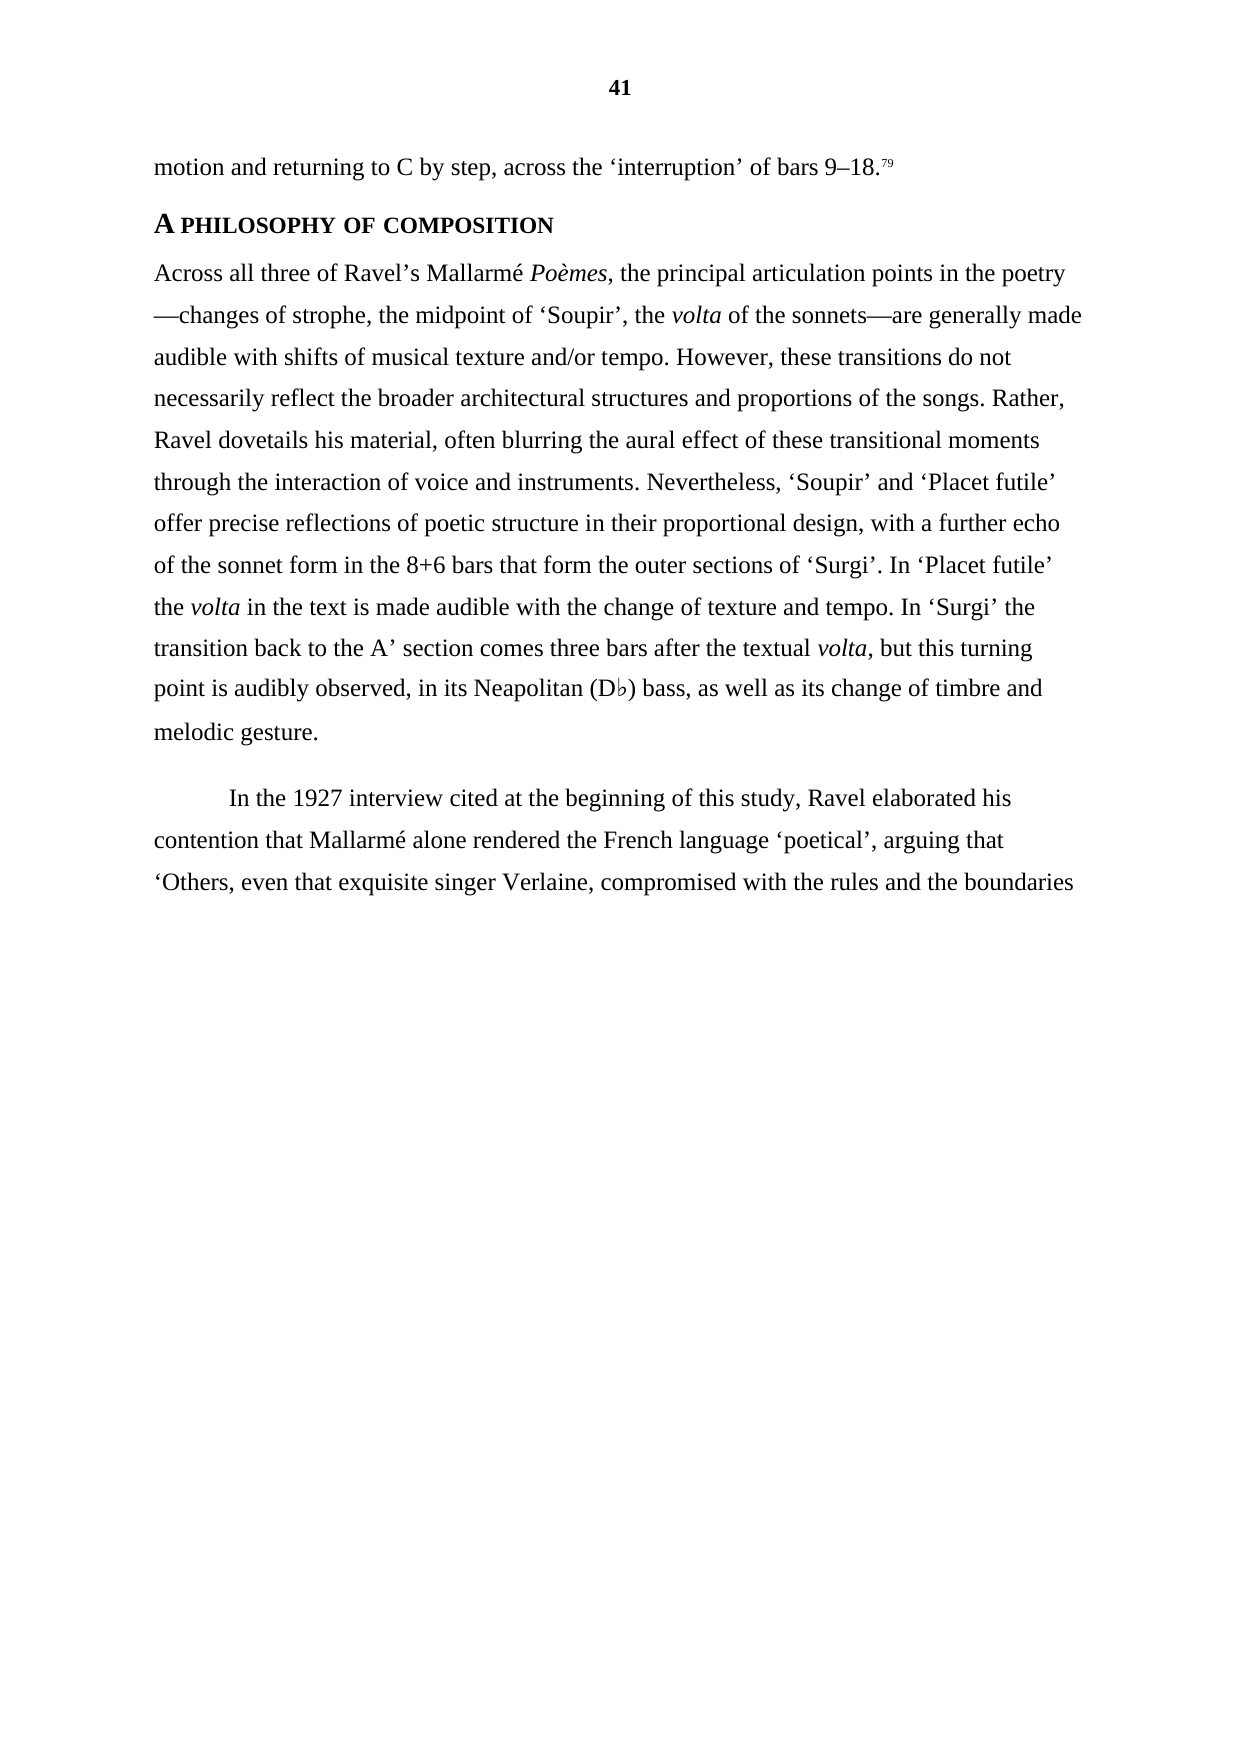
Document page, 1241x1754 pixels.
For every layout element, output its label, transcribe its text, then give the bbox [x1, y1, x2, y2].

text Across all three of Ravel’s Mallarmé Poèmes, the principal articulation points in the poetry—changes of strophe, the midpoint of ‘Soupir’, the volta of the sonnets—are generally made audible with shifts of musical texture and/or tempo. However, these transitions do not necessarily reflect the broader architectural structures and proportions of the songs. Rather, Ravel dovetails his material, often blurring the aural effect of these transitional moments through the interaction of voice and instruments. Nevertheless, ‘Soupir’ and ‘Placet futile’ offer precise reflections of poetic structure in their proportional design, with a further echo of the sonnet form in the 8+6 bars that form the outer sections of ‘Surgi’. In ‘Placet futile’ the volta in the text is made audible with the change of texture and tempo. In ‘Surgi’ the transition back to the A’ section comes three bars after the textual volta, but this turning point is audibly observed, in its Neapolitan (D♭) bass, as well as its change of timbre and melodic gesture. [153, 246, 1087, 746]
text In the 1927 interview cited at the beginning of this study, Ravel elaborated his contention that Mallarmé alone rendered the French language ‘poetical’, arguing that ‘Others, even that exquisite singer Verlaine, compromised with the rules and the boundaries of a most precise and formal medium.’ Ravel’s lecture on ‘Contemporary Music’, given the following year at the Rice Institute, described Mallarmé’s ‘unbounded visions’ as nevertheless ‘precise in design’. As Kelly writes, ‘giving freedom to the imagination stimulates purely musical preoccupations with design, detail and structure’.All three of Ravel’s chosen Mallarmé poems make deliberate and overt play with form, enlisting the structure of the text as a key element in delivering its content and meaning. The two sonnets also deal more explicitly with the nature of form per se, in which the very act of creating, crafting, or articulating the poem takes on symbolic weight. Thus, ‘Placet futile’ plays on the tone and constraints of the placet, set within the frame of the sonnet; the vase of ‘Surgi de la croupe…’ is a physical form—a still life, painted in words—in which the symmetrical vase, the perfect form of the sonnet régulier and the barrenness of the object itself are intertwined. Where ‘Placet futile’ and ‘Soupir’ enlist form in the service of poetic content, in ‘Surgi de la croupe…’ form and content are explicitly at odds: as Robb puts it, ‘With its linear, forward movement contradicted by the theme and prosodic conceits, the text can be compared to a telescope that sees back almost to the moment before creation.’ The rose ‘will not consent’ to being ‘announced’, for across the entire span of the poem the word rose has no rhyme. [153, 771, 1087, 896]
subtitle A philosophy of composition [153, 206, 1087, 239]
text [153, 139, 1087, 181]
